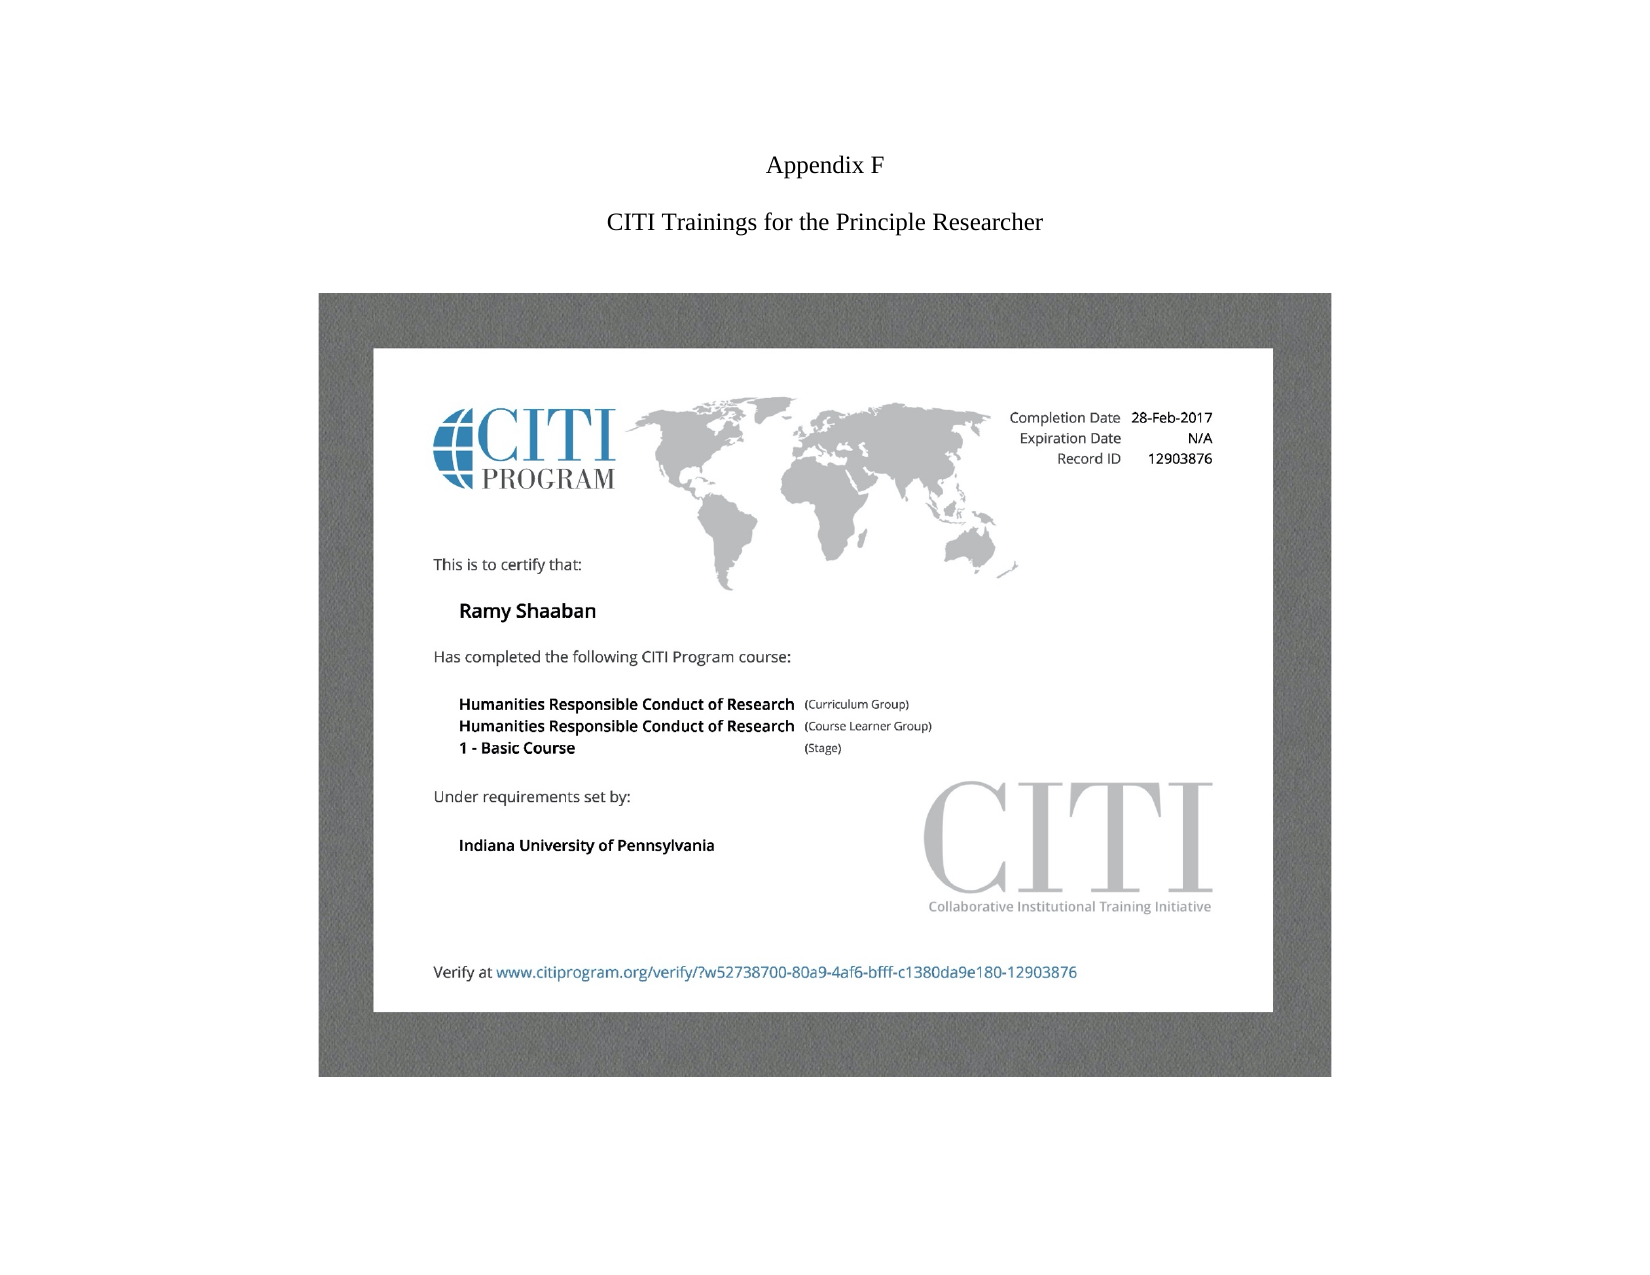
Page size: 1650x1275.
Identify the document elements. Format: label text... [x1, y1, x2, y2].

subtitle Appendix F [150, 150, 1500, 179]
subtitle CITI Trainings for the Principle Researcher [150, 207, 1500, 236]
picture [318, 293, 1332, 1077]
